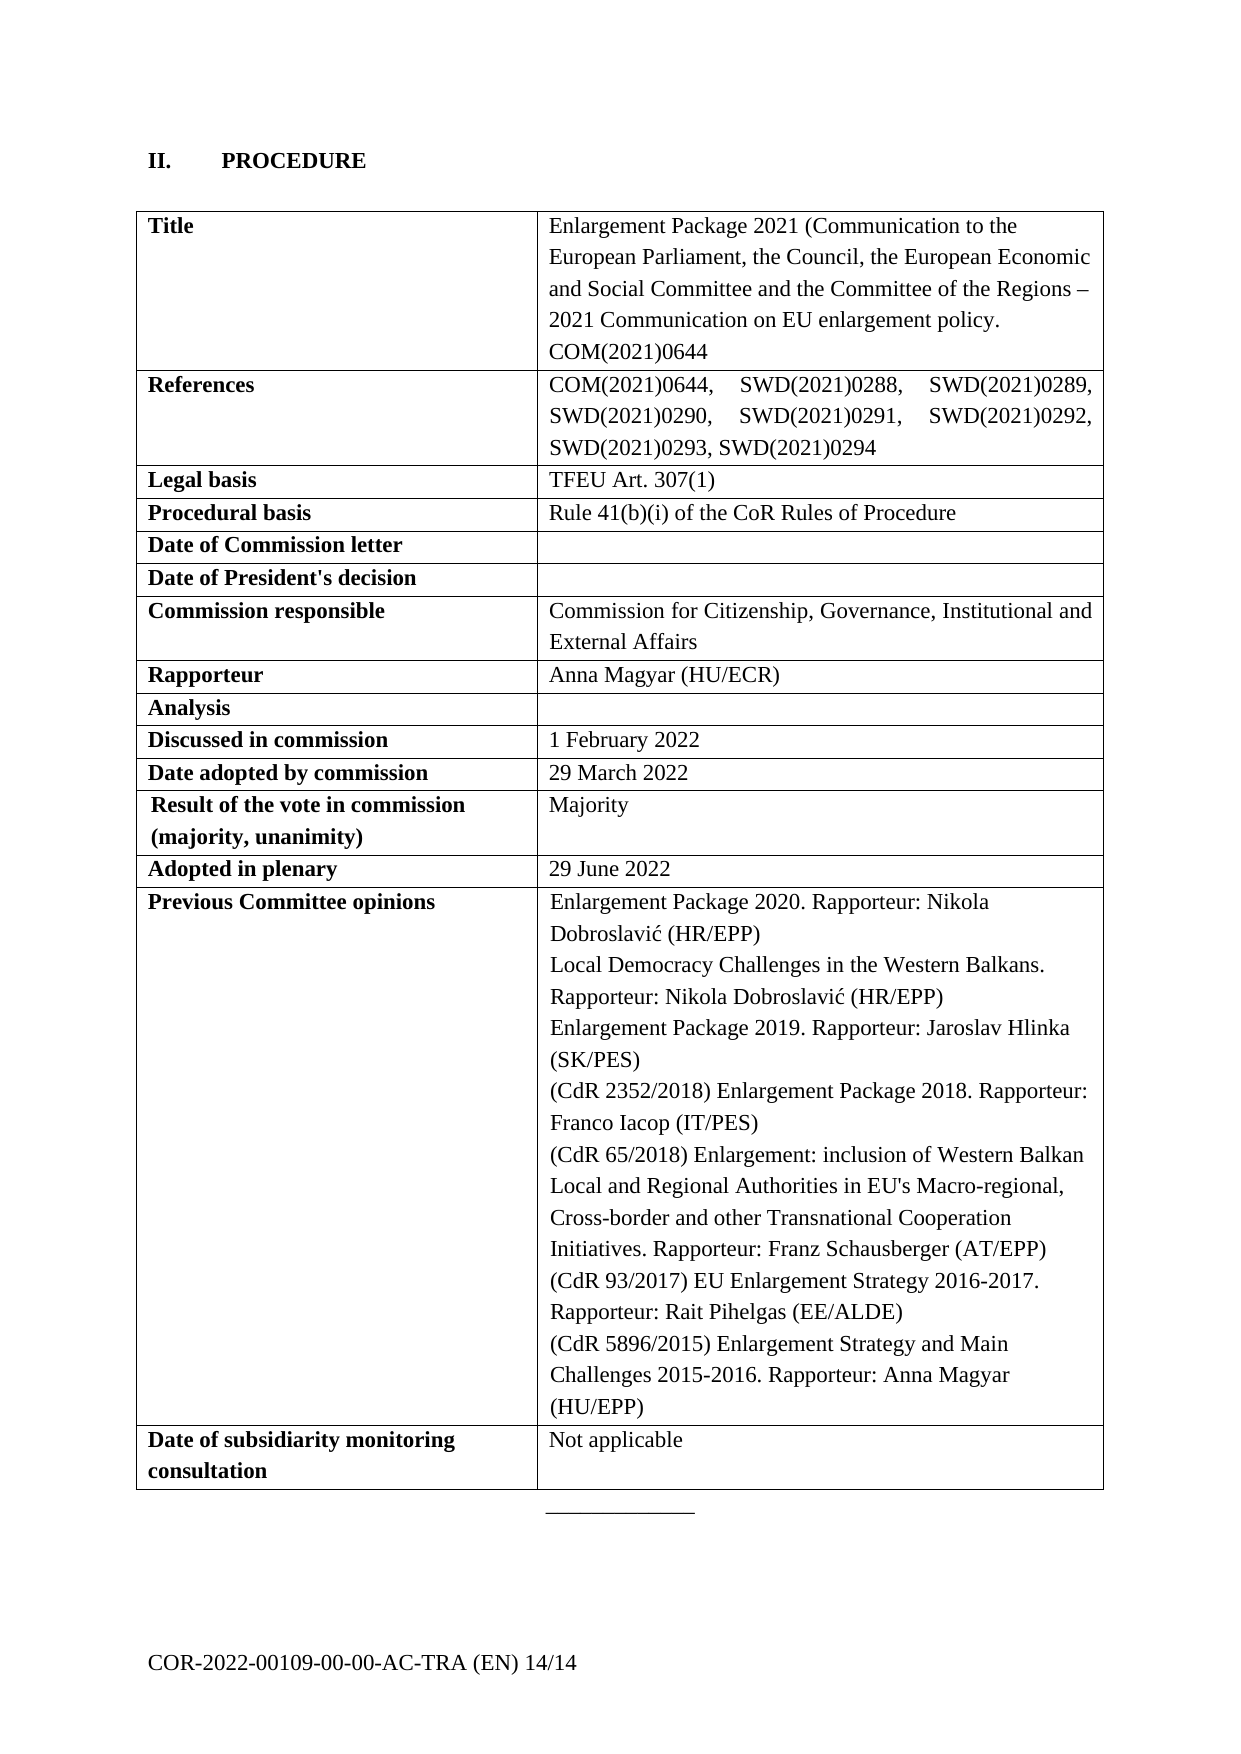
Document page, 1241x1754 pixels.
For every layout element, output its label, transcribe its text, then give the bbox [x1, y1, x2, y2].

table_cell Anna Magyar (HU/ECR) [538, 661, 1103, 692]
table_cell Adopted in plenary [137, 856, 537, 887]
table_cell TFEU Art. 307(1) [538, 466, 1103, 498]
table_cell Rapporteur [137, 661, 537, 692]
table_cell Analysis [137, 694, 537, 725]
table_cell Legal basis [137, 466, 537, 498]
table_cell Rule 41(b)(i) of the CoR Rules of Procedure [538, 499, 1103, 531]
table_cell Commission for Citizenship, Governance, Institutional and External Affairs [538, 597, 1103, 660]
table_cell Procedural basis [137, 499, 537, 531]
table_cell Date adopted by commission [137, 759, 537, 790]
table_header Enlargement Package 2021 (Communication to the European Parliament, the Council, the European Economic and Social Committee and the Committee of the Regions – 2021 Communication on EU enlargement policy. COM(2021)0644 [538, 212, 1103, 369]
table_cell Date of Commission letter [137, 532, 537, 563]
table_cell Result of the vote in commission (majority, unanimity) [137, 791, 537, 854]
table_cell Commission responsible [137, 597, 537, 660]
table_cell COM(2021)0644, SWD(2021)0288, SWD(2021)0289, SWD(2021)0290, SWD(2021)0291, SWD(2021)0292, SWD(2021)0293, SWD(2021)0294 [538, 371, 1103, 465]
text _____________ [148, 1490, 1093, 1516]
table_cell 29 March 2022 [538, 759, 1103, 790]
table_cell 1 February 2022 [538, 726, 1103, 758]
table_cell Date of President's decision [137, 564, 537, 596]
table_cell [538, 694, 1103, 725]
text II. PROCEDURE [148, 148, 989, 174]
table_cell Majority [538, 791, 1103, 854]
table_cell 29 June 2022 [538, 856, 1103, 887]
table_cell [538, 532, 1103, 563]
table_cell References [137, 371, 537, 465]
table_cell Date of subsidiarity monitoring consultation [137, 1426, 537, 1489]
table_cell [538, 564, 1103, 596]
table_cell Not applicable [538, 1426, 1103, 1489]
table_header Title [137, 212, 537, 369]
table_cell Previous Committee opinions [137, 888, 537, 1425]
table_cell Enlargement Package 2020. Rapporteur: Nikola Dobroslavić (HR/EPP) Local Democracy Challenges in the Western Balkans. Rapporteur: Nikola Dobroslavić (HR/EPP) Enlargement Package 2019. Rapporteur: Jaroslav Hlinka (SK/PES) (CdR 2352/2018) Enlargement Package 2018. Rapporteur: Franco Iacop (IT/PES) (CdR 65/2018) Enlargement: inclusion of Western Balkan Local and Regional Authorities in EU's Macro-regional, Cross-border and other Transnational Cooperation Initiatives. Rapporteur: Franz Schausberger (AT/EPP) (CdR 93/2017) EU Enlargement Strategy 2016-2017. Rapporteur: Rait Pihelgas (EE/ALDE) (CdR 5896/2015) Enlargement Strategy and Main Challenges 2015-2016. Rapporteur: Anna Magyar (HU/EPP) [538, 888, 1103, 1425]
table_cell Discussed in commission [137, 726, 537, 758]
